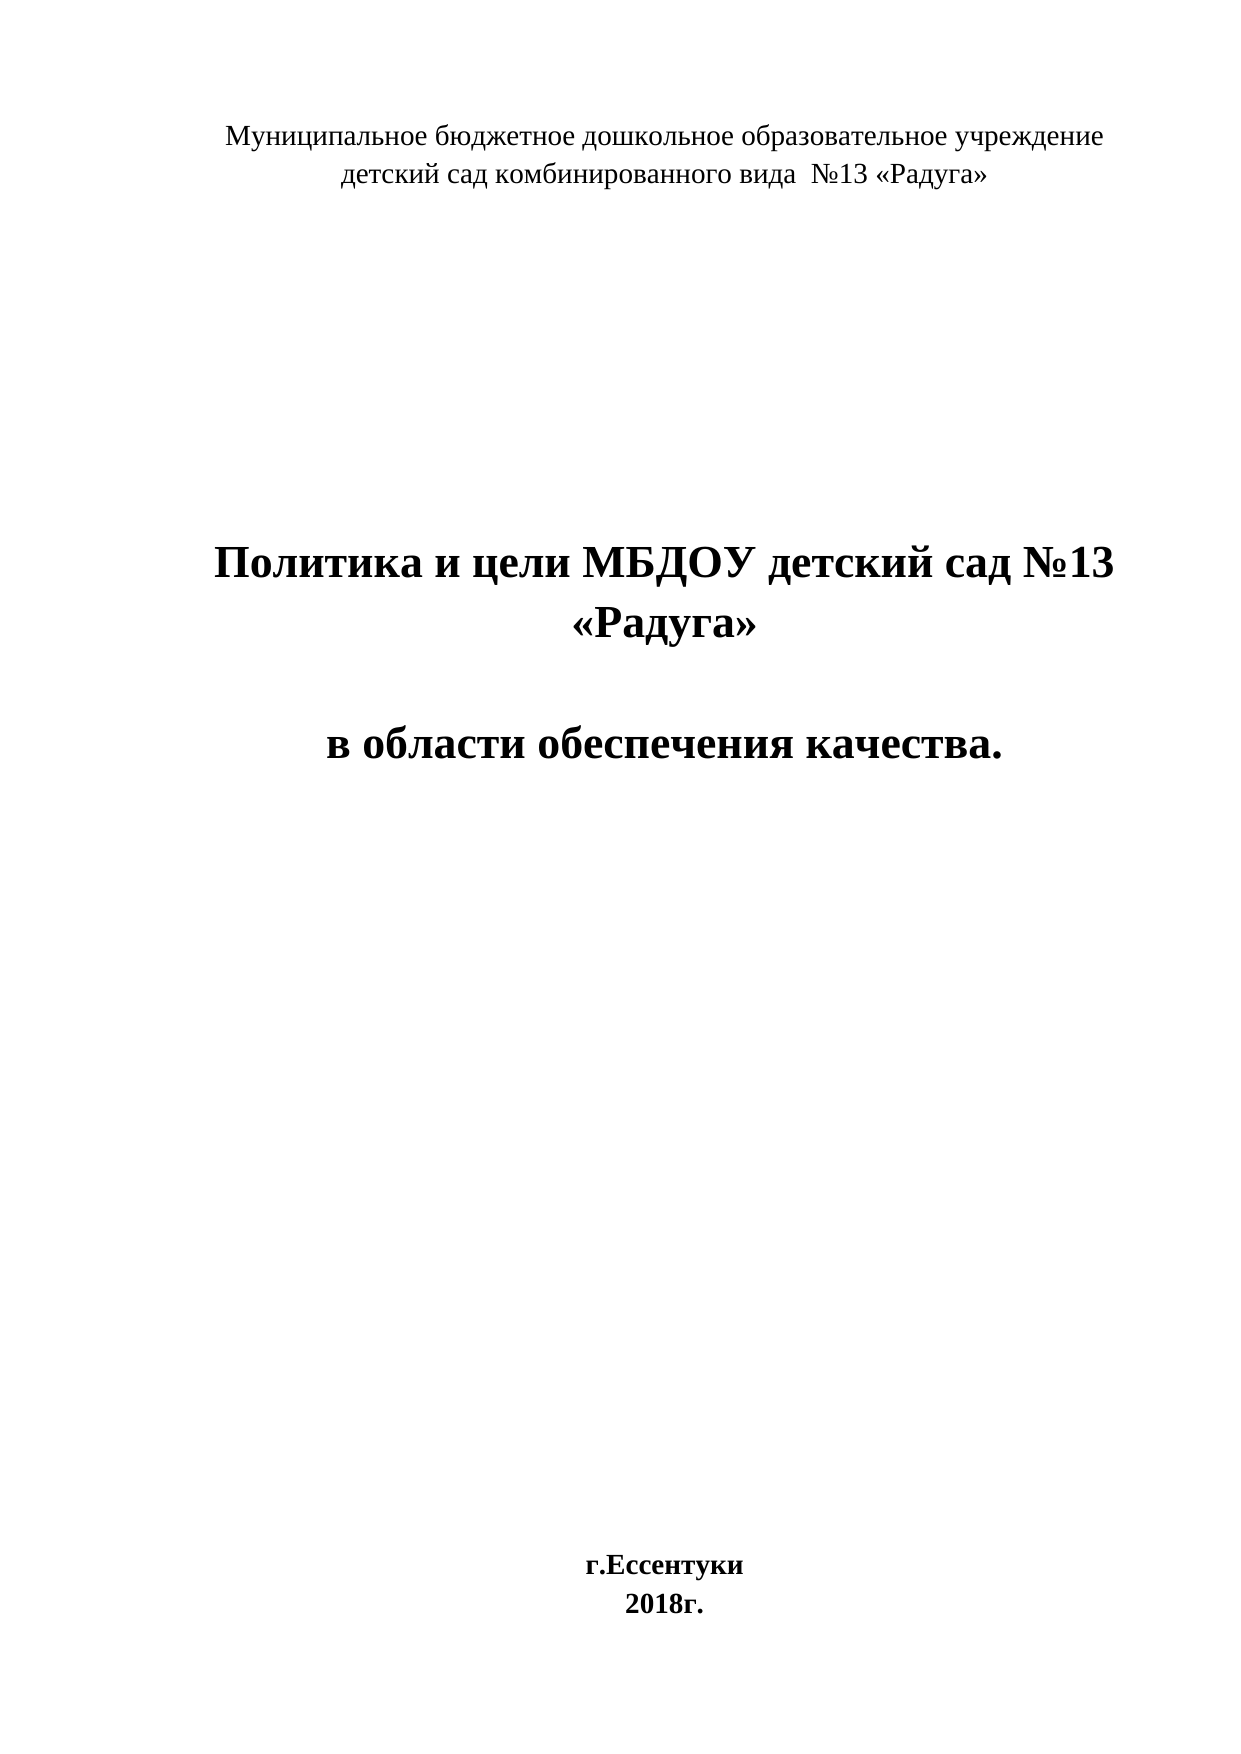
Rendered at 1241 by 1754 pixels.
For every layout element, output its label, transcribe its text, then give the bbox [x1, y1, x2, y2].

text 2018г. [177, 1586, 1152, 1619]
text г.Ессентуки [177, 1547, 1152, 1581]
text в области обеспечения качества. [177, 716, 1152, 769]
text Муниципальное бюджетное дошкольное образовательное учреждение [177, 118, 1152, 152]
text детский сад комбинированного вида №13 «Радуга» [177, 157, 1152, 190]
text Политика и цели МБДОУ детский сад №13 «Радуга» [177, 534, 1152, 648]
